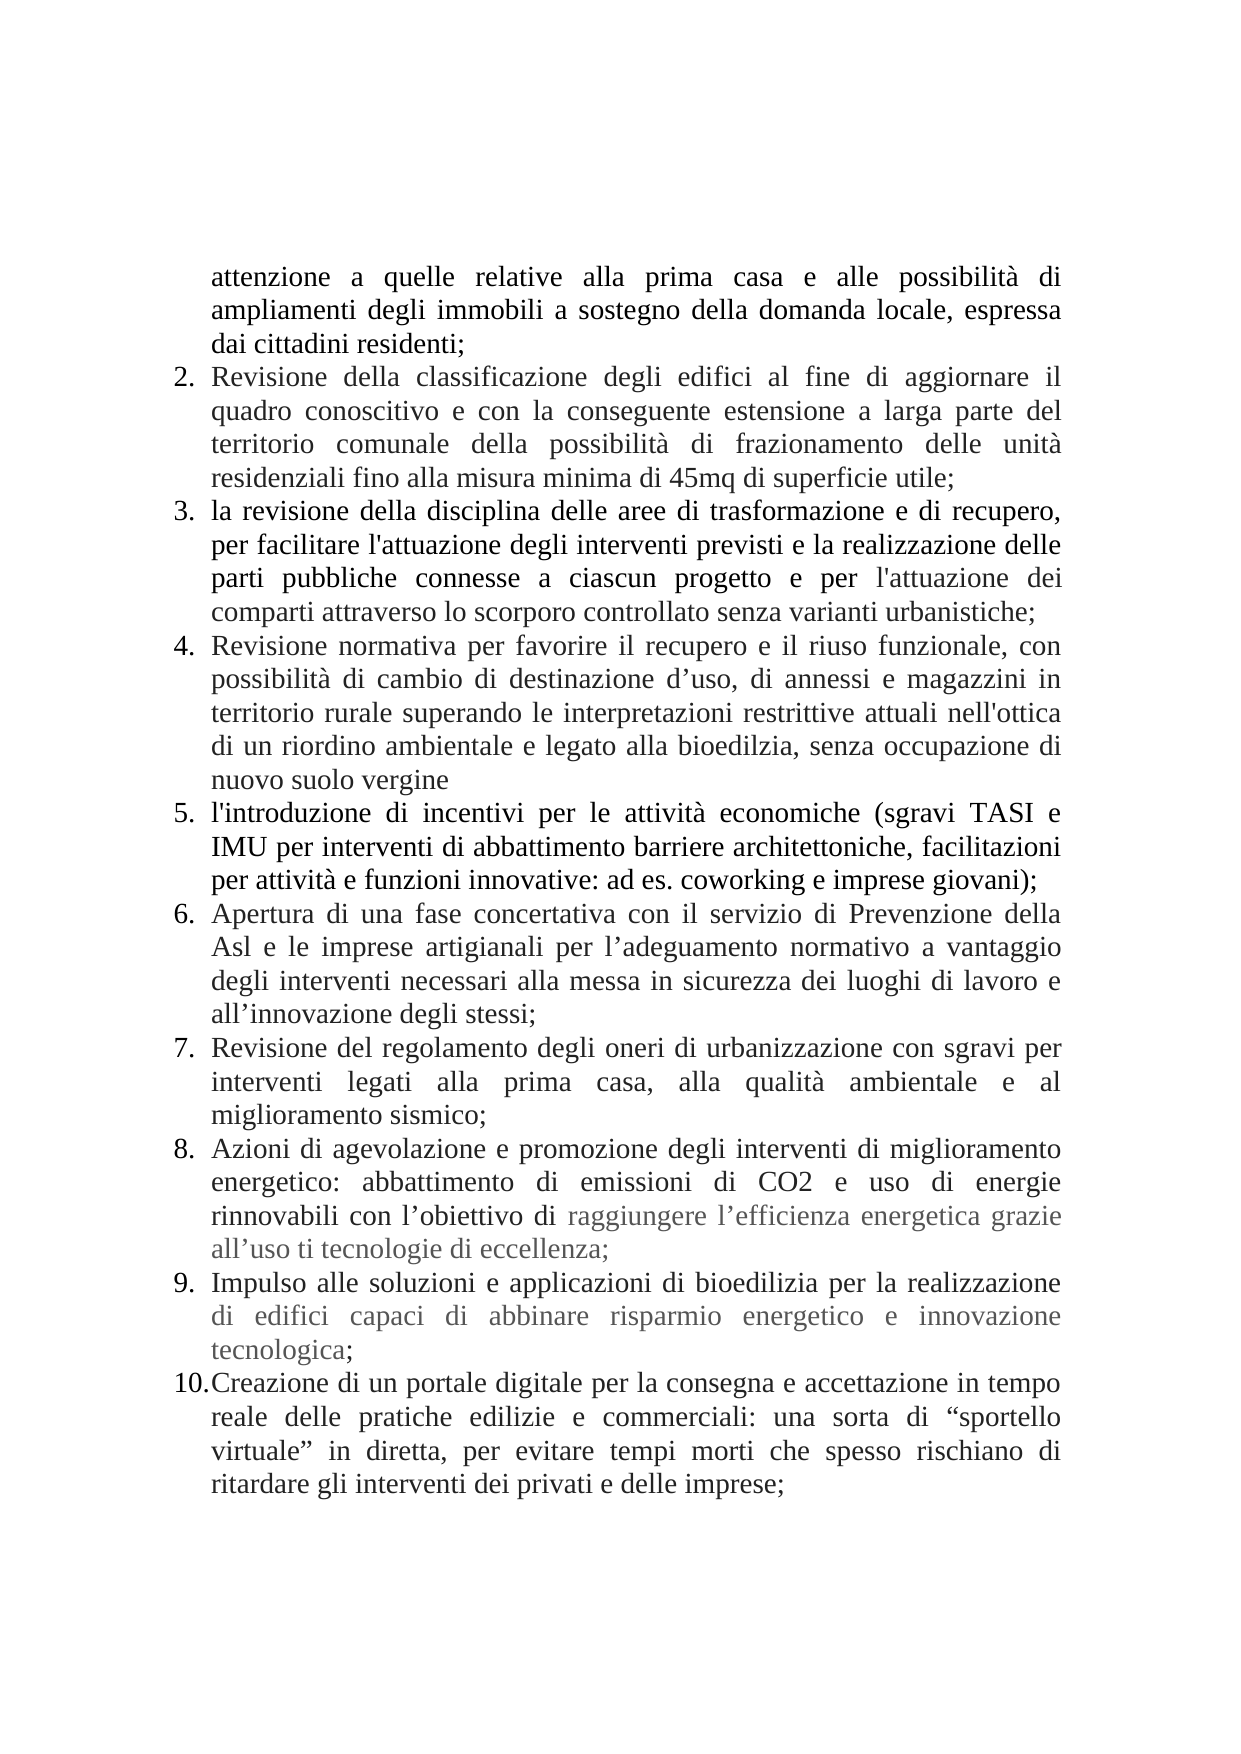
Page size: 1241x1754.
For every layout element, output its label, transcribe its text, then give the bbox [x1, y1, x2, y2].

list Impulso alle soluzioni e applicazioni di bioedilizia per la realizzazione di edifici capaci di abbinare risparmio energetico e innovazione tecnologica; [173, 1265, 1062, 1366]
list Azioni di agevolazione e promozione degli interventi di miglioramento energetico: abbattimento di emissioni di CO2 e uso di energie rinnovabili con l’obiettivo di raggiungere l’efficienza energetica grazie all’uso ti tecnologie di eccellenza; [173, 1131, 1062, 1265]
list Apertura di una fase concertativa con il servizio di Prevenzione della Asl e le imprese artigianali per l’adeguamento normativo a vantaggio degli interventi necessari alla messa in sicurezza dei luoghi di lavoro e all’innovazione degli stessi; [173, 896, 1062, 1030]
list l'introduzione di incentivi per le attività economiche (sgravi TASI e IMU per interventi di abbattimento barriere architettoniche, facilitazioni per attività e funzioni innovative: ad es. coworking e imprese giovani); [173, 795, 1062, 896]
list Creazione di un portale digitale per la consegna e accettazione in tempo reale delle pratiche edilizie e commerciali: una sorta di “sportello virtuale” in diretta, per evitare tempi morti che spesso rischiano di ritardare gli interventi dei privati e delle imprese; [173, 1366, 1062, 1500]
list la revisione della disciplina delle aree di trasformazione e di recupero, per facilitare l'attuazione degli interventi previsti e la realizzazione delle parti pubbliche connesse a ciascun progetto e per l'attuazione dei comparti attraverso lo scorporo controllato senza varianti urbanistiche; [173, 493, 1062, 628]
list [173, 259, 1062, 359]
list Revisione normativa per favorire il recupero e il riuso funzionale, con possibilità di cambio di destinazione d’uso, di annessi e magazzini in territorio rurale superando le interpretazioni restrittive attuali nell'ottica di un riordino ambientale e legato alla bioedilzia, senza occupazione di nuovo suolo vergine [173, 628, 1062, 795]
list Revisione del regolamento degli oneri di urbanizzazione con sgravi per interventi legati alla prima casa, alla qualità ambientale e al miglioramento sismico; [173, 1030, 1062, 1131]
list Revisione della classificazione degli edifici al fine di aggiornare il quadro conoscitivo e con la conseguente estensione a larga parte del territorio comunale della possibilità di frazionamento delle unità residenziali fino alla misura minima di 45mq di superficie utile; [173, 359, 1062, 493]
